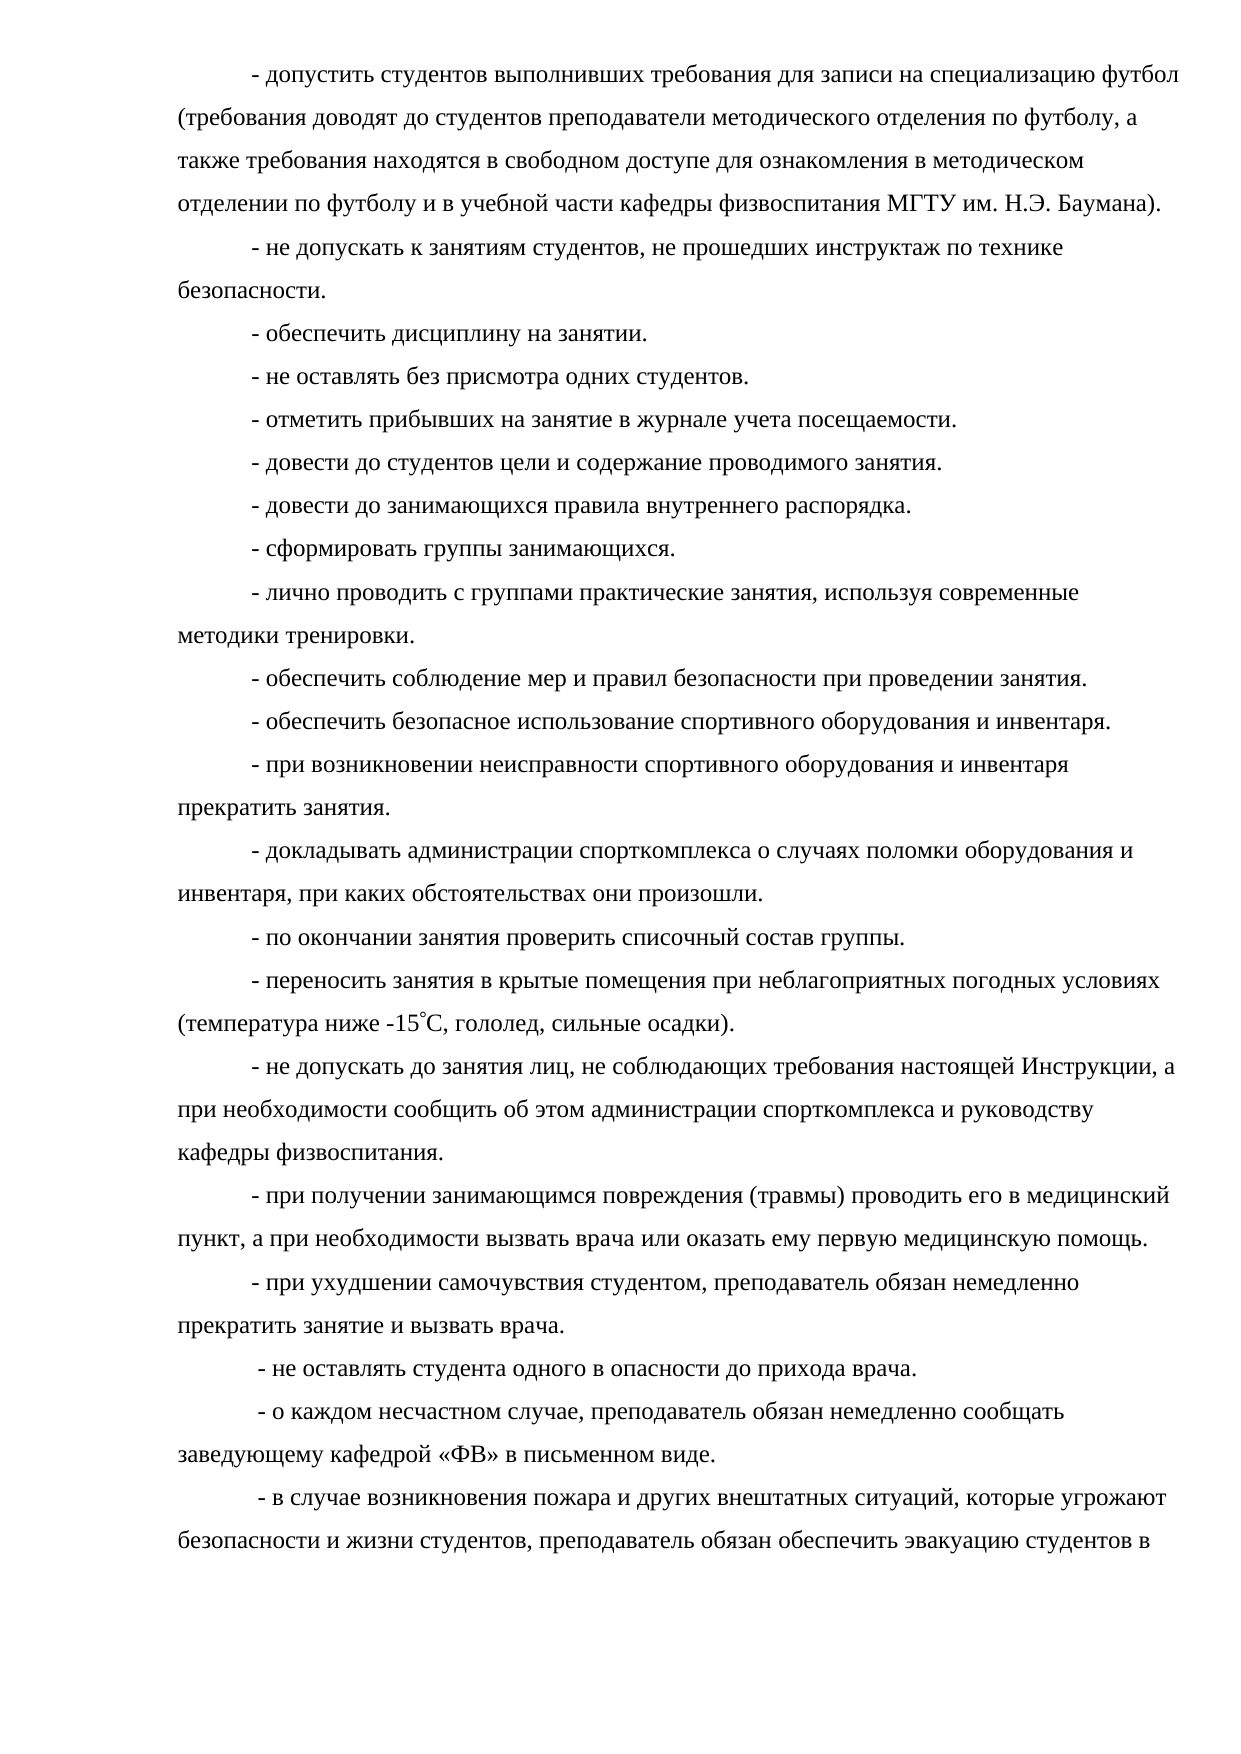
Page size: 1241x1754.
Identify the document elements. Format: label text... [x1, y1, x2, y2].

text - при ухудшении самочувствия студентом, преподаватель обязан немедленно прекратить занятие и вызвать врача. [177, 1267, 1181, 1338]
text - не оставлять студента одного в опасности до прихода врача. [177, 1353, 1181, 1382]
text - по окончании занятия проверить списочный состав группы. [177, 922, 1181, 950]
text - довести до занимающихся правила внутреннего распорядка. [177, 490, 1181, 519]
text - довести до студентов цели и содержание проводимого занятия. [177, 447, 1181, 476]
text - докладывать администрации спорткомплекса о случаях поломки оборудования и инвентаря, при каких обстоятельствах они произошли. [177, 835, 1181, 907]
text - обеспечить безопасное использование спортивного оборудования и инвентаря. [177, 706, 1181, 735]
text - при получении занимающимся повреждения (травмы) проводить его в медицинский пункт, а при необходимости вызвать врача или оказать ему первую медицинскую помощь. [177, 1180, 1181, 1252]
text - о каждом несчастном случае, преподаватель обязан немедленно сообщать заведующему кафедрой «ФВ» в письменном виде. [177, 1396, 1181, 1468]
text - лично проводить с группами практические занятия, используя современные методики тренировки. [177, 577, 1181, 648]
text - не допускать к занятиям студентов, не прошедших инструктаж по технике безопасности. [177, 232, 1181, 303]
text - не оставлять без присмотра одних студентов. [177, 361, 1181, 390]
text - при возникновении неисправности спортивного оборудования и инвентаря прекратить занятия. [177, 749, 1181, 821]
text - допустить студентов выполнивших требования для записи на специализацию футбол (требования доводят до студентов преподаватели методического отделения по футболу, а также требования находятся в свободном доступе для ознакомления в методическом отделении по футболу и в учебной части кафедры физвоспитания МГТУ им. Н.Э. Баумана). [177, 59, 1181, 217]
text - не допускать до занятия лиц, не соблюдающих требования настоящей Инструкции, а при необходимости сообщить об этом администрации спорткомплекса и руководству кафедры физвоспитания. [177, 1051, 1181, 1166]
text - обеспечить дисциплину на занятии. [177, 318, 1181, 347]
text - отметить прибывших на занятие в журнале учета посещаемости. [177, 404, 1181, 433]
text - переносить занятия в крытые помещения при неблагоприятных погодных условиях (температура ниже -15C, гололед, сильные осадки). [177, 965, 1181, 1037]
text - обеспечить соблюдение мер и правил безопасности при проведении занятия. [177, 663, 1181, 692]
text - сформировать группы занимающихся. [177, 533, 1181, 562]
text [177, 1482, 1181, 1554]
